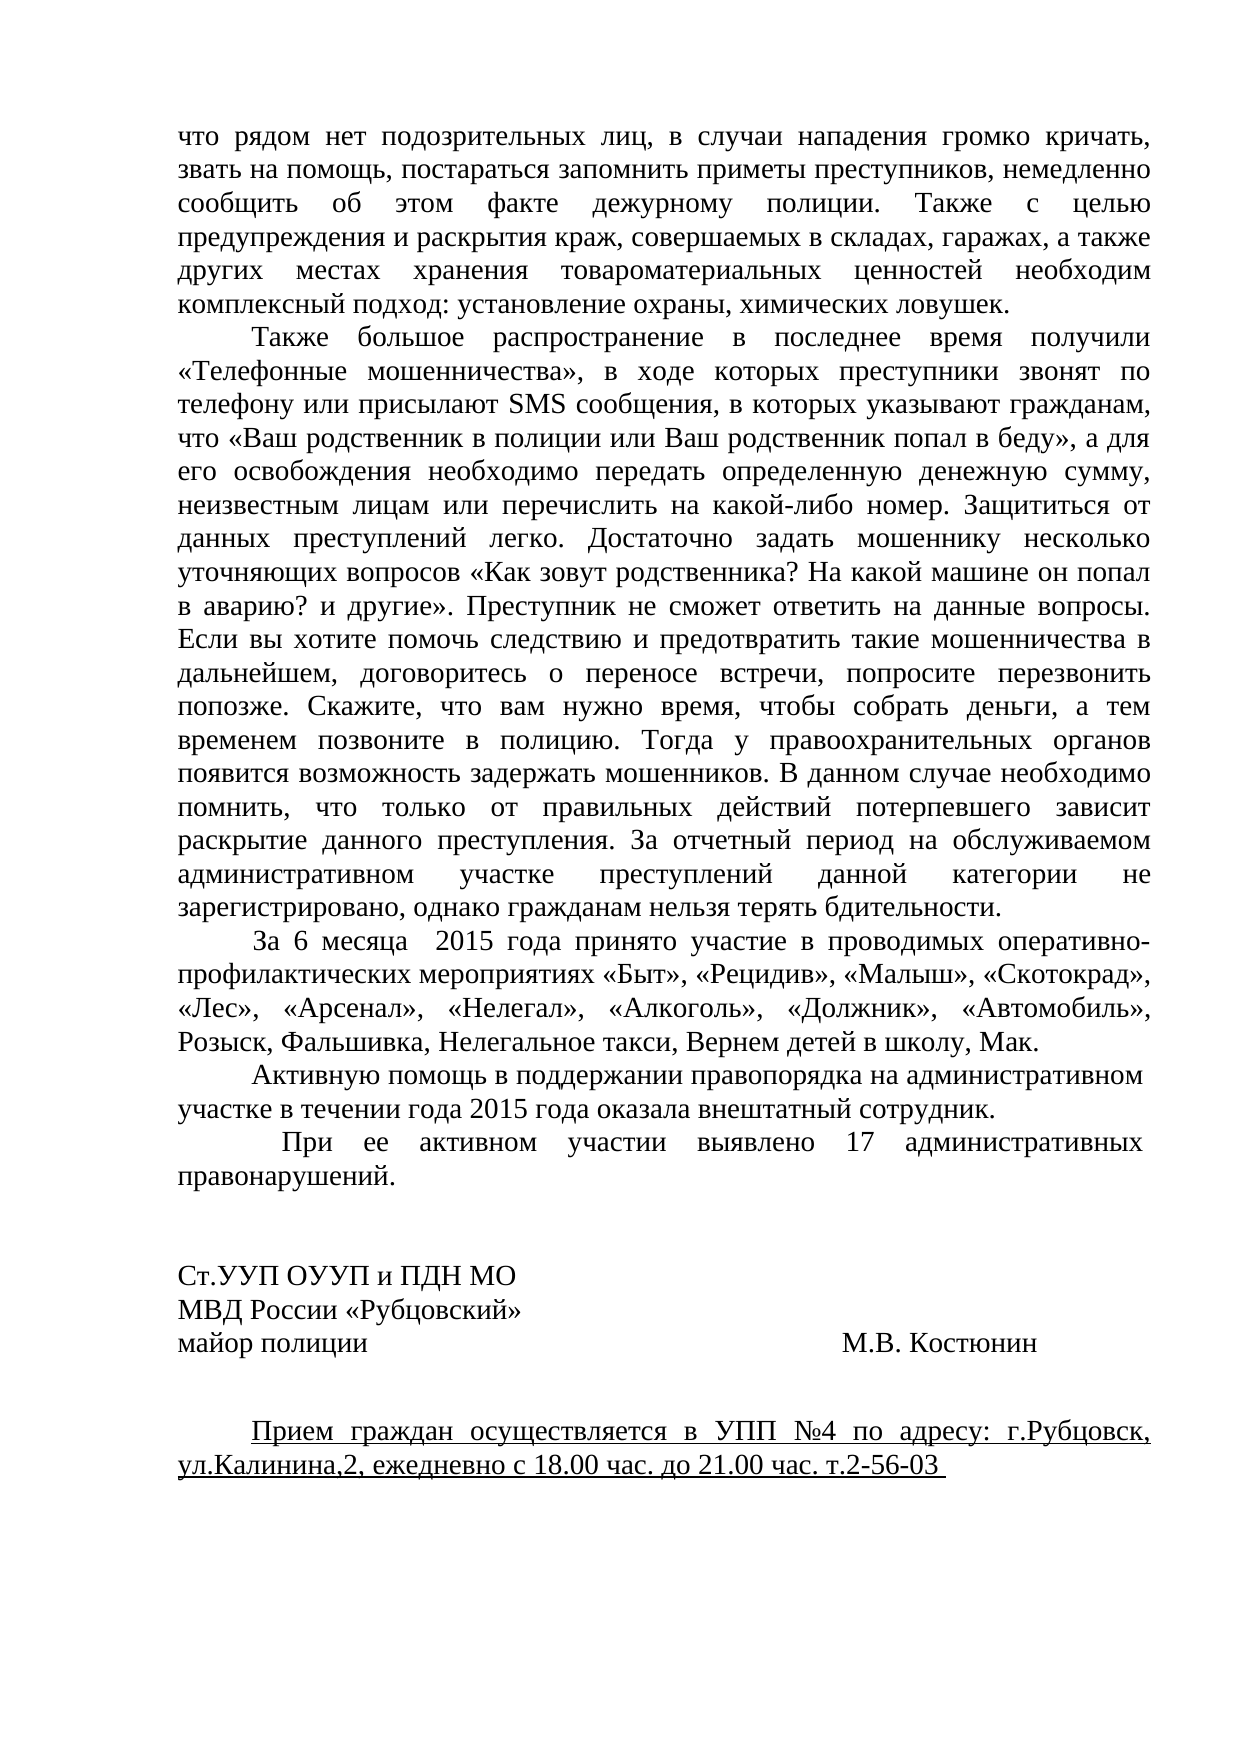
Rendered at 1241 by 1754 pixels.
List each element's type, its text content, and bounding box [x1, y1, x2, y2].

text МВД России «Рубцовский» [177, 1292, 1144, 1326]
text Также большое распространение в последнее время получили «Телефонные мошенничества», в ходе которых преступники звонят по телефону или присылают SMS сообщения, в которых указывают гражданам, что «Ваш родственник в полиции или Ваш родственник попал в беду», а для его освобождения необходимо передать определенную денежную сумму, неизвестным лицам или перечислить на какой-либо номер. Защититься от данных преступлений легко. Достаточно задать мошеннику несколько уточняющих вопросов «Как зовут родственника? На какой машине он попал в аварию? и другие». Преступник не сможет ответить на данные вопросы. Если вы хотите помочь следствию и предотвратить такие мошенничества в дальнейшем, договоритесь о переносе встречи, попросите перезвонить попозже. Скажите, что вам нужно время, чтобы собрать деньги, а тем временем позвоните в полицию. Тогда у правоохранительных органов появится возможность задержать мошенников. В данном случае необходимо помнить, что только от правильных действий потерпевшего зависит раскрытие данного преступления. За отчетный период на обслуживаемом административном участке преступлений данной категории не зарегистрировано, однако гражданам нельзя терять бдительности. [177, 319, 1152, 923]
text За 6 месяца 2015 года принято участие в проводимых оперативно- профилактических мероприятиях «Быт», «Рецидив», «Малыш», «Скотокрад», «Лес», «Арсенал», «Нелегал», «Алкоголь», «Должник», «Автомобиль», Розыск, Фальшивка, Нелегальное такси, Вернем детей в школу, Мак. [177, 923, 1152, 1057]
text При ее активном участии выявлено 17 административных правонарушений. [177, 1124, 1144, 1191]
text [177, 118, 1152, 319]
text Ст.УУП ОУУП и ПДН МО [177, 1258, 1144, 1292]
text Прием граждан осуществляется в УПП №4 по адресу: г.Рубцовск, ул.Калинина,2, ежедневно с 18.00 час. до 21.00 час. т.2-56-03 [177, 1413, 1152, 1481]
text Активную помощь в поддержании правопорядка на административном участке в течении года 2015 года оказала внештатный сотрудник. [177, 1057, 1144, 1124]
text майор полиции М.В. Костюнин [177, 1326, 1144, 1359]
